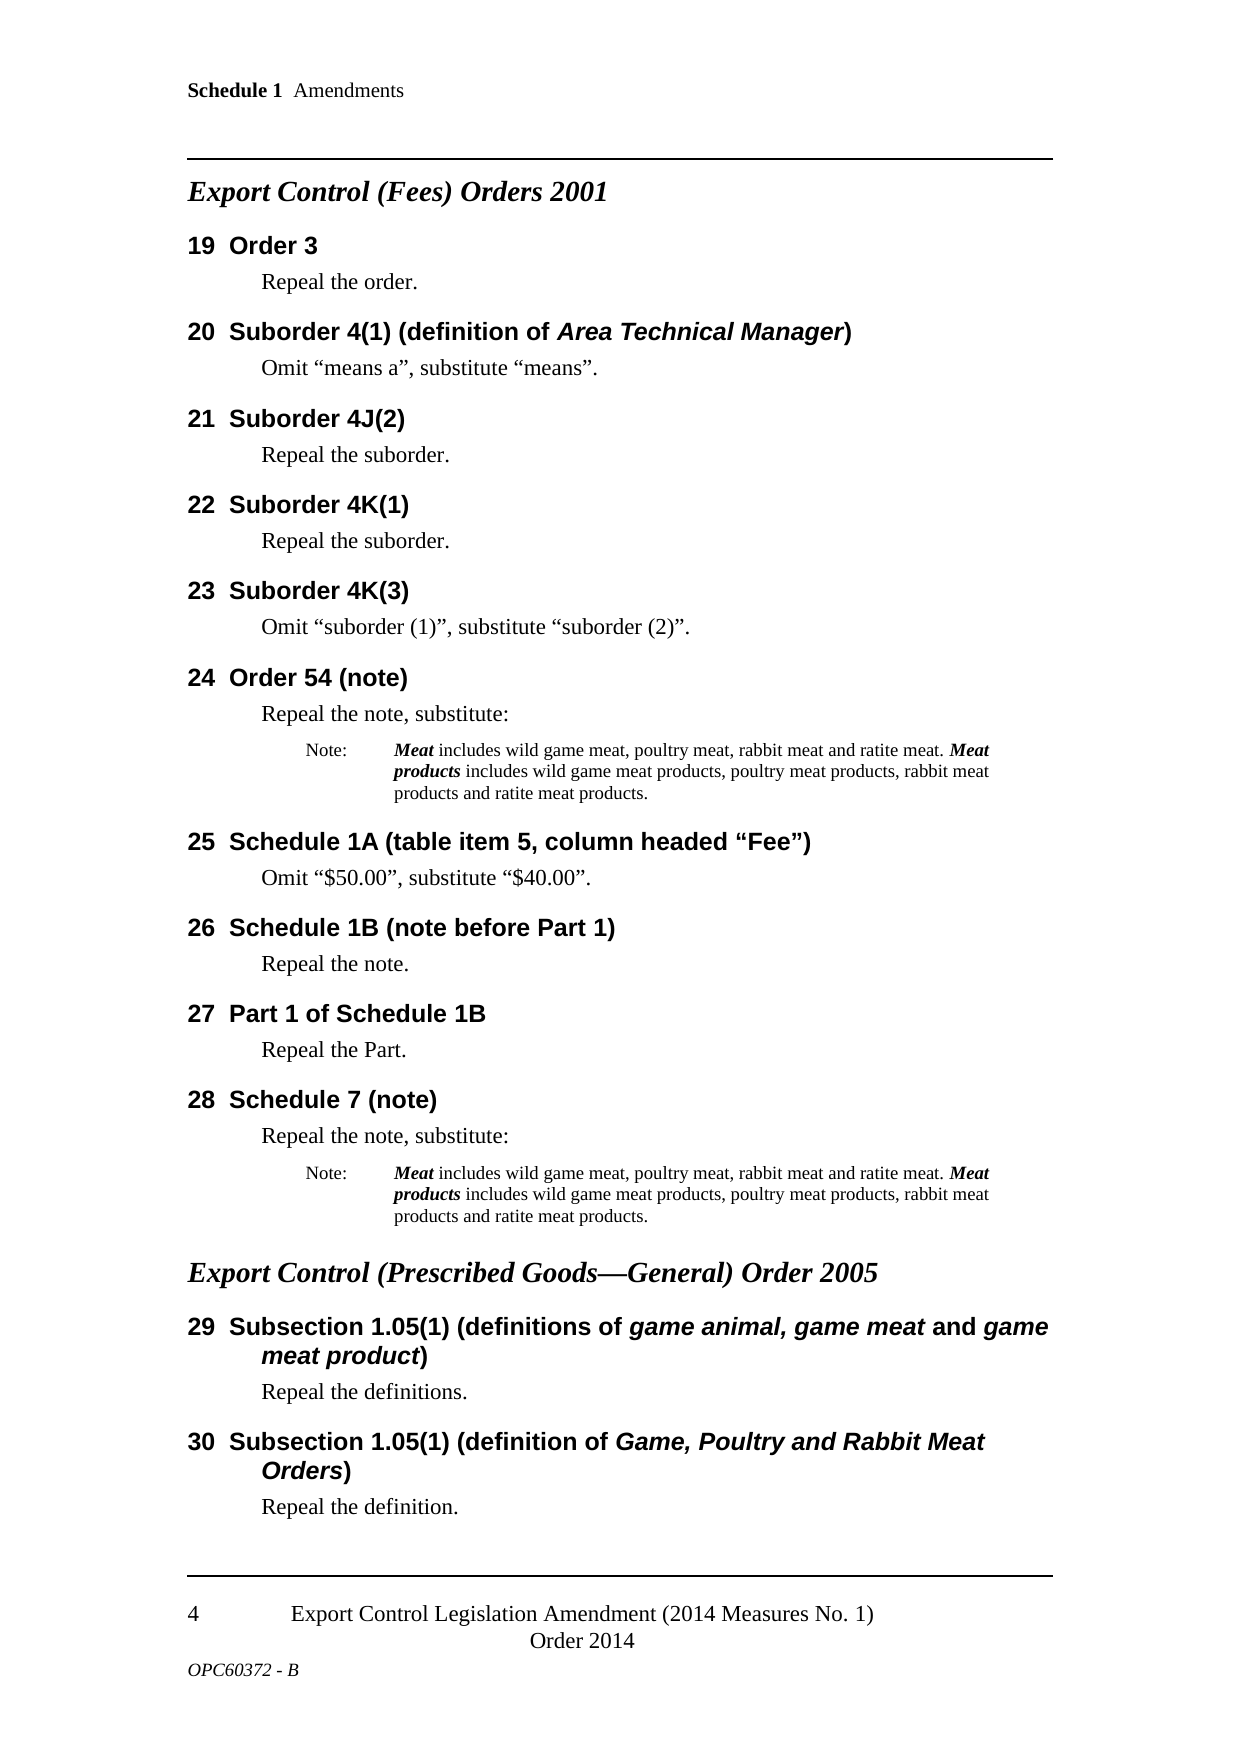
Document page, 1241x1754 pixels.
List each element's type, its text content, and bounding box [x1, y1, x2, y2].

text 30 Subsection 1.05(1) (definition of Game, Poultry and Rabbit Meat Orders) [187, 1427, 1053, 1484]
text 28 Schedule 7 (note) [187, 1086, 1053, 1114]
text 20 Suborder 4(1) (definition of Area Technical Manager) [187, 317, 1053, 346]
text 22 Suborder 4K(1) [187, 490, 1053, 519]
text Repeal the note, substitute: [261, 1123, 1053, 1149]
text Repeal the suborder. [261, 441, 1053, 467]
text 27 Part 1 of Schedule 1B [187, 999, 1053, 1028]
text Note: Meat includes wild game meat, poultry meat, rabbit meat and ratite meat. Meat products includes wild game meat products, poultry meat products, rabbit meat products and ratite meat products. [305, 739, 1053, 803]
text 21 Suborder 4J(2) [187, 404, 1053, 432]
text 24 Order 54 (note) [187, 663, 1053, 691]
text Omit “means a”, substitute “means”. [261, 354, 1053, 381]
text 26 Schedule 1B (note before Part 1) [187, 913, 1053, 942]
text Repeal the note, substitute: [261, 700, 1053, 726]
text Omit “$50.00”, substitute “$40.00”. [261, 863, 1053, 890]
text 29 Subsection 1.05(1) (definitions of game animal, game meat and game meat product) [187, 1312, 1053, 1369]
text Repeal the definitions. [261, 1378, 1053, 1404]
text Repeal the definition. [261, 1493, 1053, 1519]
text Export Control (Fees) Orders 2001 [187, 174, 1053, 208]
text Omit “suborder (1)”, substitute “suborder (2)”. [261, 613, 1053, 640]
text 23 Suborder 4K(3) [187, 576, 1053, 605]
text Repeal the note. [261, 950, 1053, 976]
text Repeal the Part. [261, 1036, 1053, 1063]
text 19 Order 3 [187, 231, 1053, 260]
text Repeal the suborder. [261, 527, 1053, 553]
text Note: Meat includes wild game meat, poultry meat, rabbit meat and ratite meat. Meat products includes wild game meat products, poultry meat products, rabbit meat products and ratite meat products. [305, 1162, 1053, 1226]
text 25 Schedule 1A (table item 5, column headed “Fee”) [187, 826, 1053, 855]
text Repeal the order. [261, 268, 1053, 294]
text Export Control (Prescribed Goods—General) Order 2005 [187, 1256, 1053, 1289]
